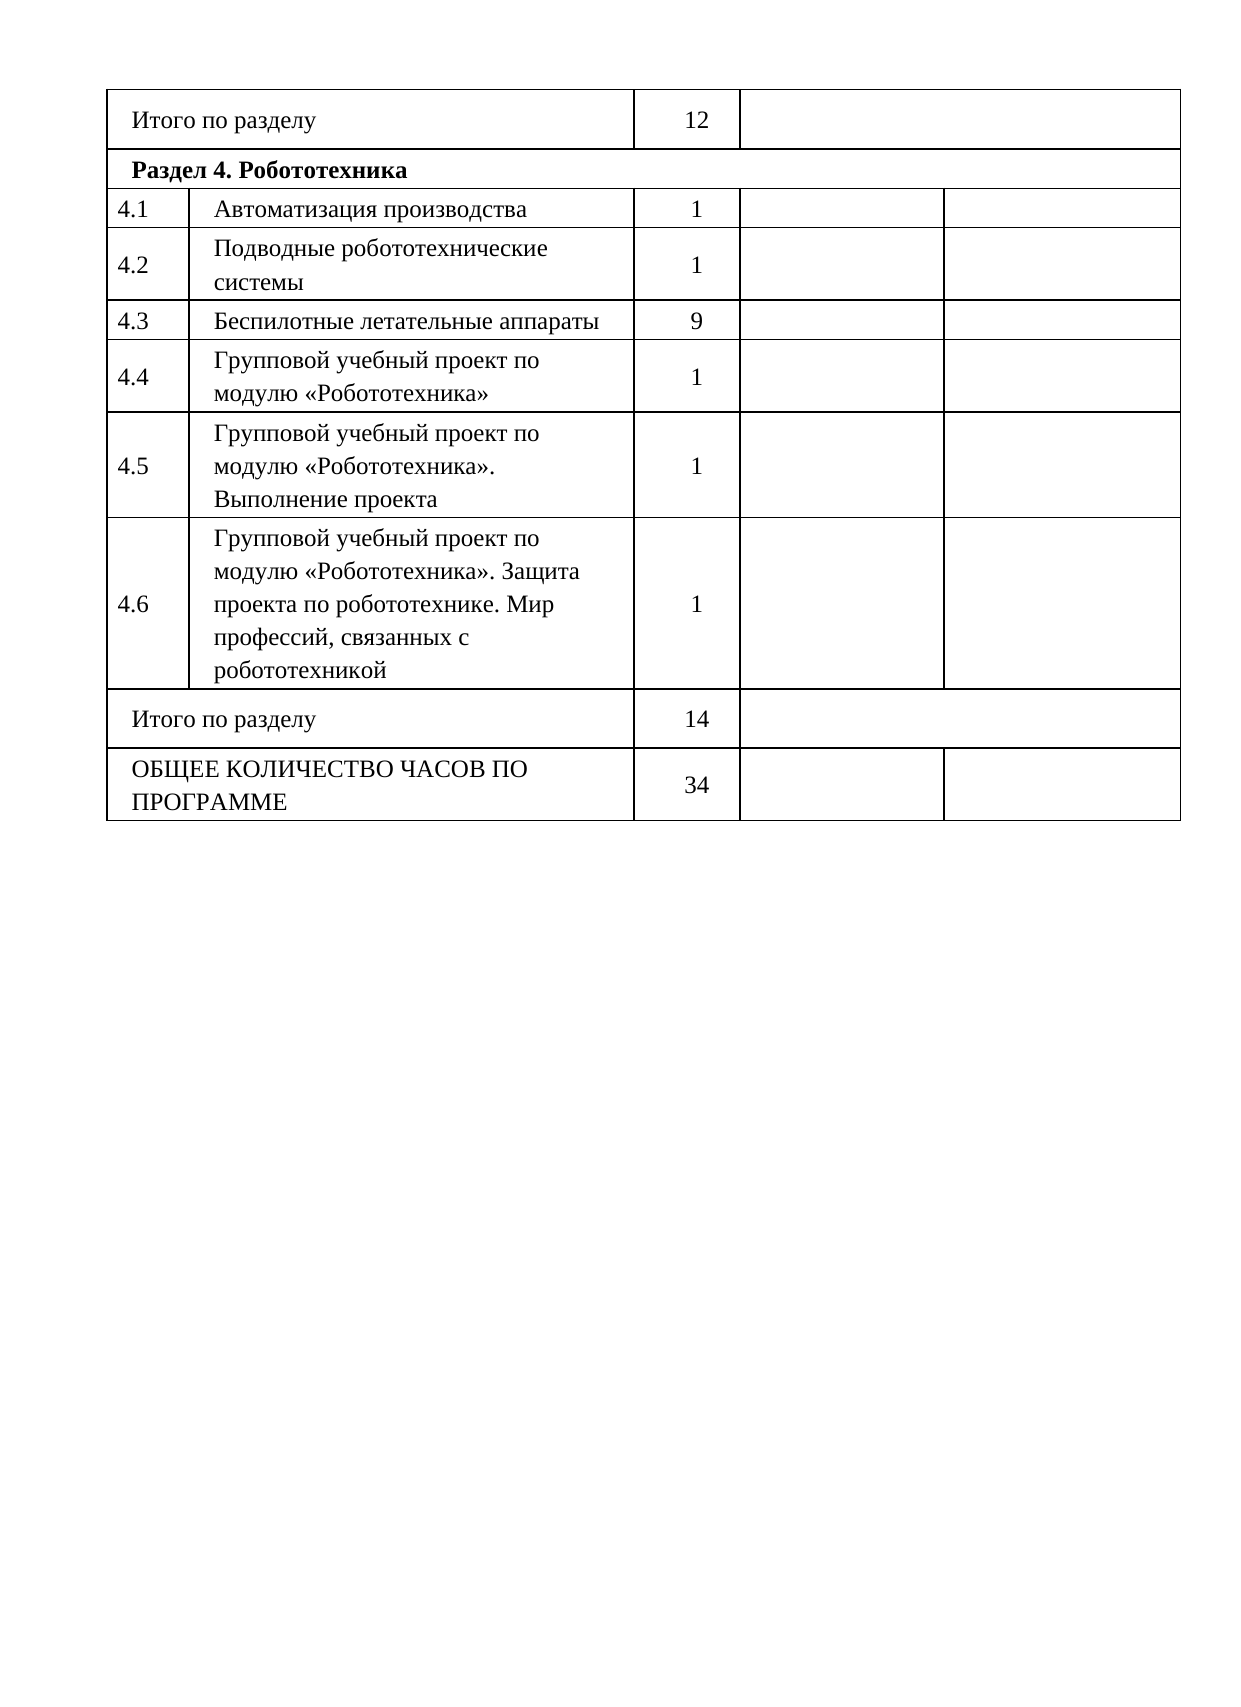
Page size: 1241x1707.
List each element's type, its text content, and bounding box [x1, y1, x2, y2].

table_cell [741, 189, 943, 227]
table_cell 4.4 [108, 340, 188, 411]
table_cell 4.1 [108, 189, 188, 227]
table_cell 1 [635, 413, 739, 516]
table_cell [741, 228, 943, 299]
table_cell 4.6 [108, 518, 188, 688]
table_cell [741, 90, 1180, 148]
table_cell 4.3 [108, 301, 188, 338]
table_cell Итого по разделу [108, 90, 633, 148]
table_cell Групповой учебный проект по модулю «Робототехника». Защита проекта по робототехнике. Мир профессий, связанных с робототехникой [190, 518, 633, 688]
table_cell [741, 518, 943, 688]
table_cell 34 [635, 749, 739, 820]
table_cell 1 [635, 189, 739, 227]
table_cell [945, 413, 1180, 516]
table_cell Беспилотные летательные аппараты [190, 301, 633, 338]
table_cell [945, 228, 1180, 299]
table_cell 14 [635, 690, 739, 747]
table_cell 1 [635, 228, 739, 299]
table_cell Раздел 4. Робототехника [108, 150, 1180, 187]
table_cell 4.5 [108, 413, 188, 516]
table_cell [741, 749, 943, 820]
table_cell 4.2 [108, 228, 188, 299]
table_cell [741, 340, 943, 411]
table_cell 9 [635, 301, 739, 338]
table_cell [741, 690, 1180, 747]
table_cell [741, 413, 943, 516]
table_cell Итого по разделу [108, 690, 633, 747]
table_cell [945, 518, 1180, 688]
table_cell 1 [635, 340, 739, 411]
table_cell ОБЩЕЕ КОЛИЧЕСТВО ЧАСОВ ПО ПРОГРАММЕ [108, 749, 633, 820]
table_cell [741, 301, 943, 338]
table_cell Групповой учебный проект по модулю «Робототехника». Выполнение проекта [190, 413, 633, 516]
table_cell Подводные робототехнические системы [190, 228, 633, 299]
table_cell [945, 340, 1180, 411]
table_cell [945, 189, 1180, 227]
table_cell Групповой учебный проект по модулю «Робототехника» [190, 340, 633, 411]
table_cell Автоматизация производства [190, 189, 633, 227]
table_cell [945, 749, 1180, 820]
table_cell [945, 301, 1180, 338]
table_cell 1 [635, 518, 739, 688]
table_cell 12 [635, 90, 739, 148]
